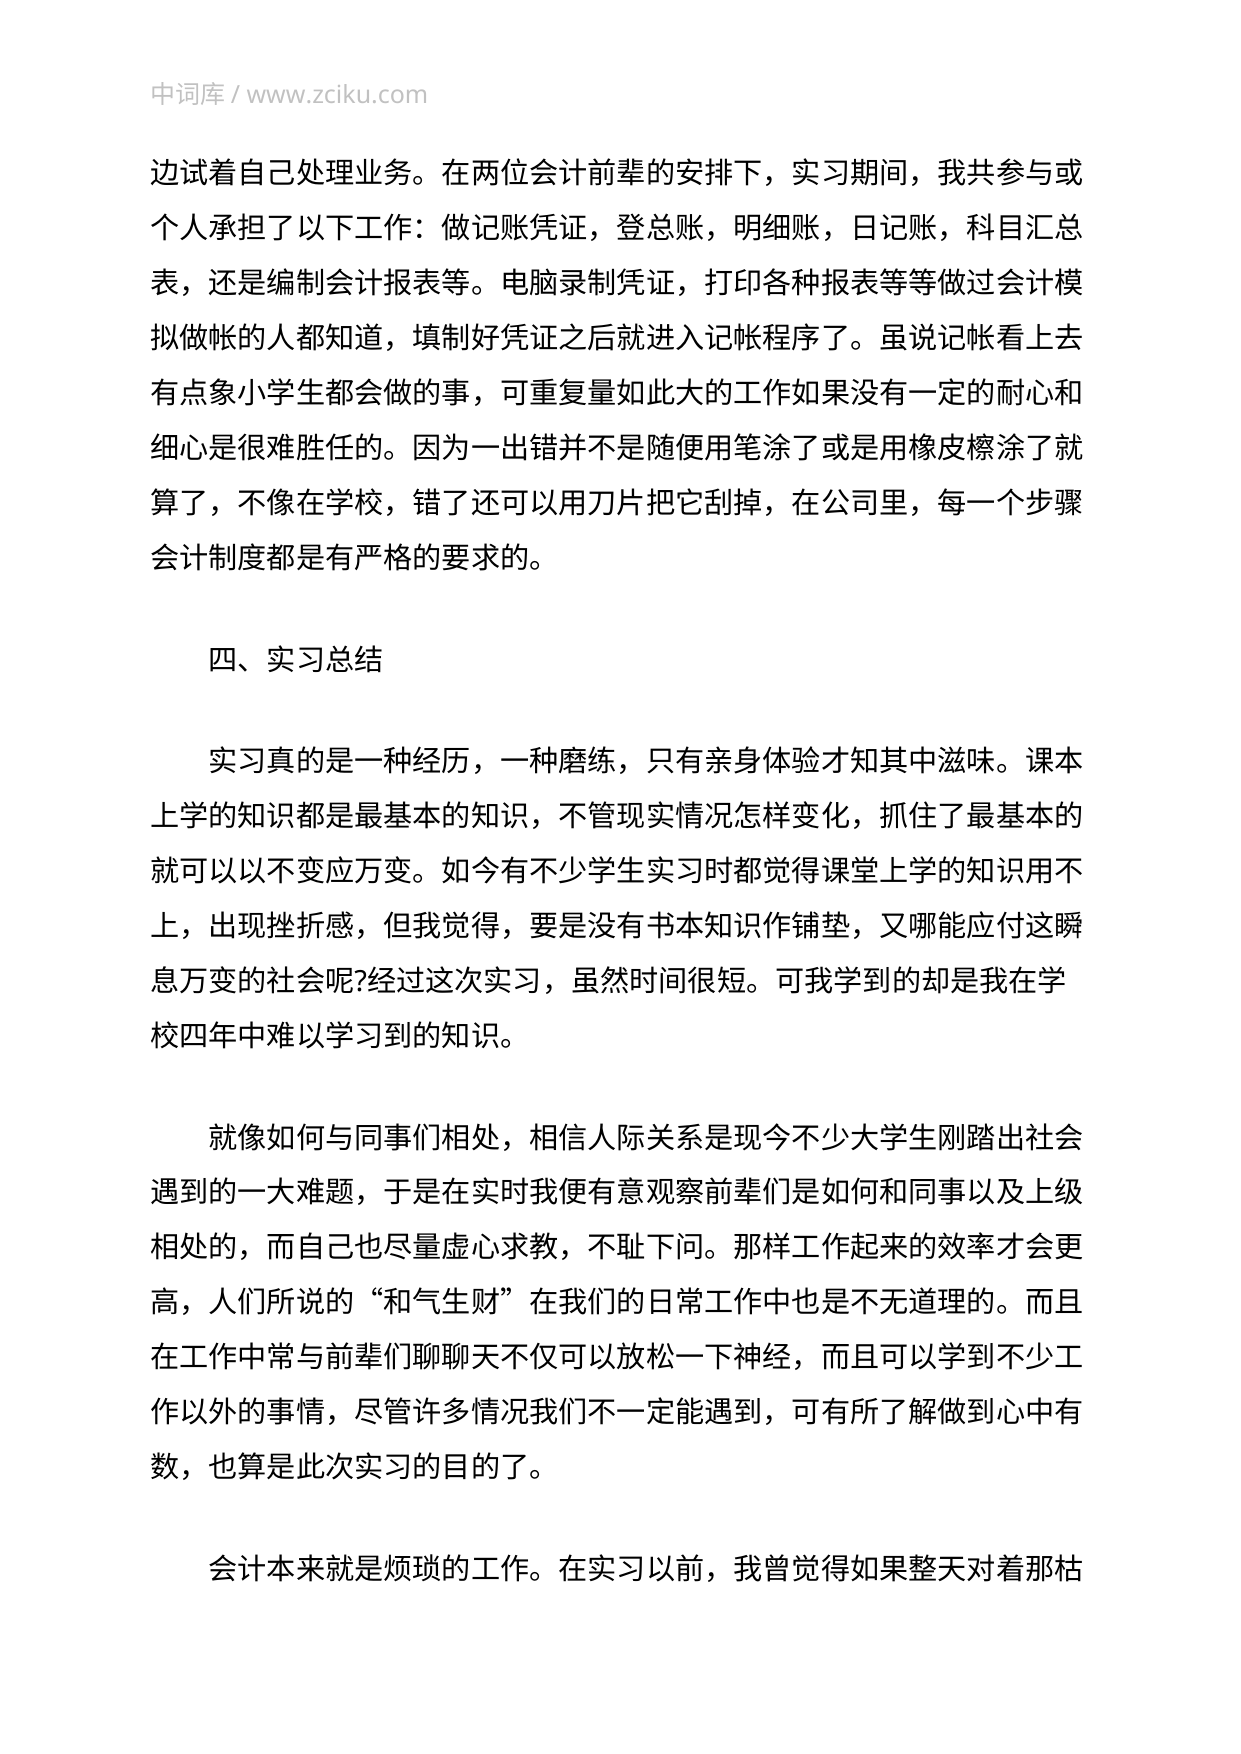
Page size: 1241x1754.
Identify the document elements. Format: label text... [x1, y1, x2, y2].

text 四、实习总结 [150, 636, 1090, 678]
text 就像如何与同事们相处，相信人际关系是现今不少大学生刚踏出社会遇到的一大难题，于是在实时我便有意观察前辈们是如何和同事以及上级相处的，而自己也尽量虚心求教，不耻下问。那样工作起来的效率才会更高，人们所说的“和气生财”在我们的日常工作中也是不无道理的。而且在工作中常与前辈们聊聊天不仅可以放松一下神经，而且可以学到不少工作以外的事情，尽管许多情况我们不一定能遇到，可有所了解做到心中有数，也算是此次实习的目的了。 [150, 1114, 1090, 1486]
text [150, 1545, 1090, 1588]
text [150, 150, 1090, 577]
text 实习真的是一种经历，一种磨练，只有亲身体验才知其中滋味。课本上学的知识都是最基本的知识，不管现实情况怎样变化，抓住了最基本的就可以以不变应万变。如今有不少学生实习时都觉得课堂上学的知识用不上，出现挫折感，但我觉得，要是没有书本知识作铺垫，又哪能应付这瞬息万变的社会呢?经过这次实习，虽然时间很短。可我学到的却是我在学校四年中难以学习到的知识。 [150, 738, 1090, 1055]
